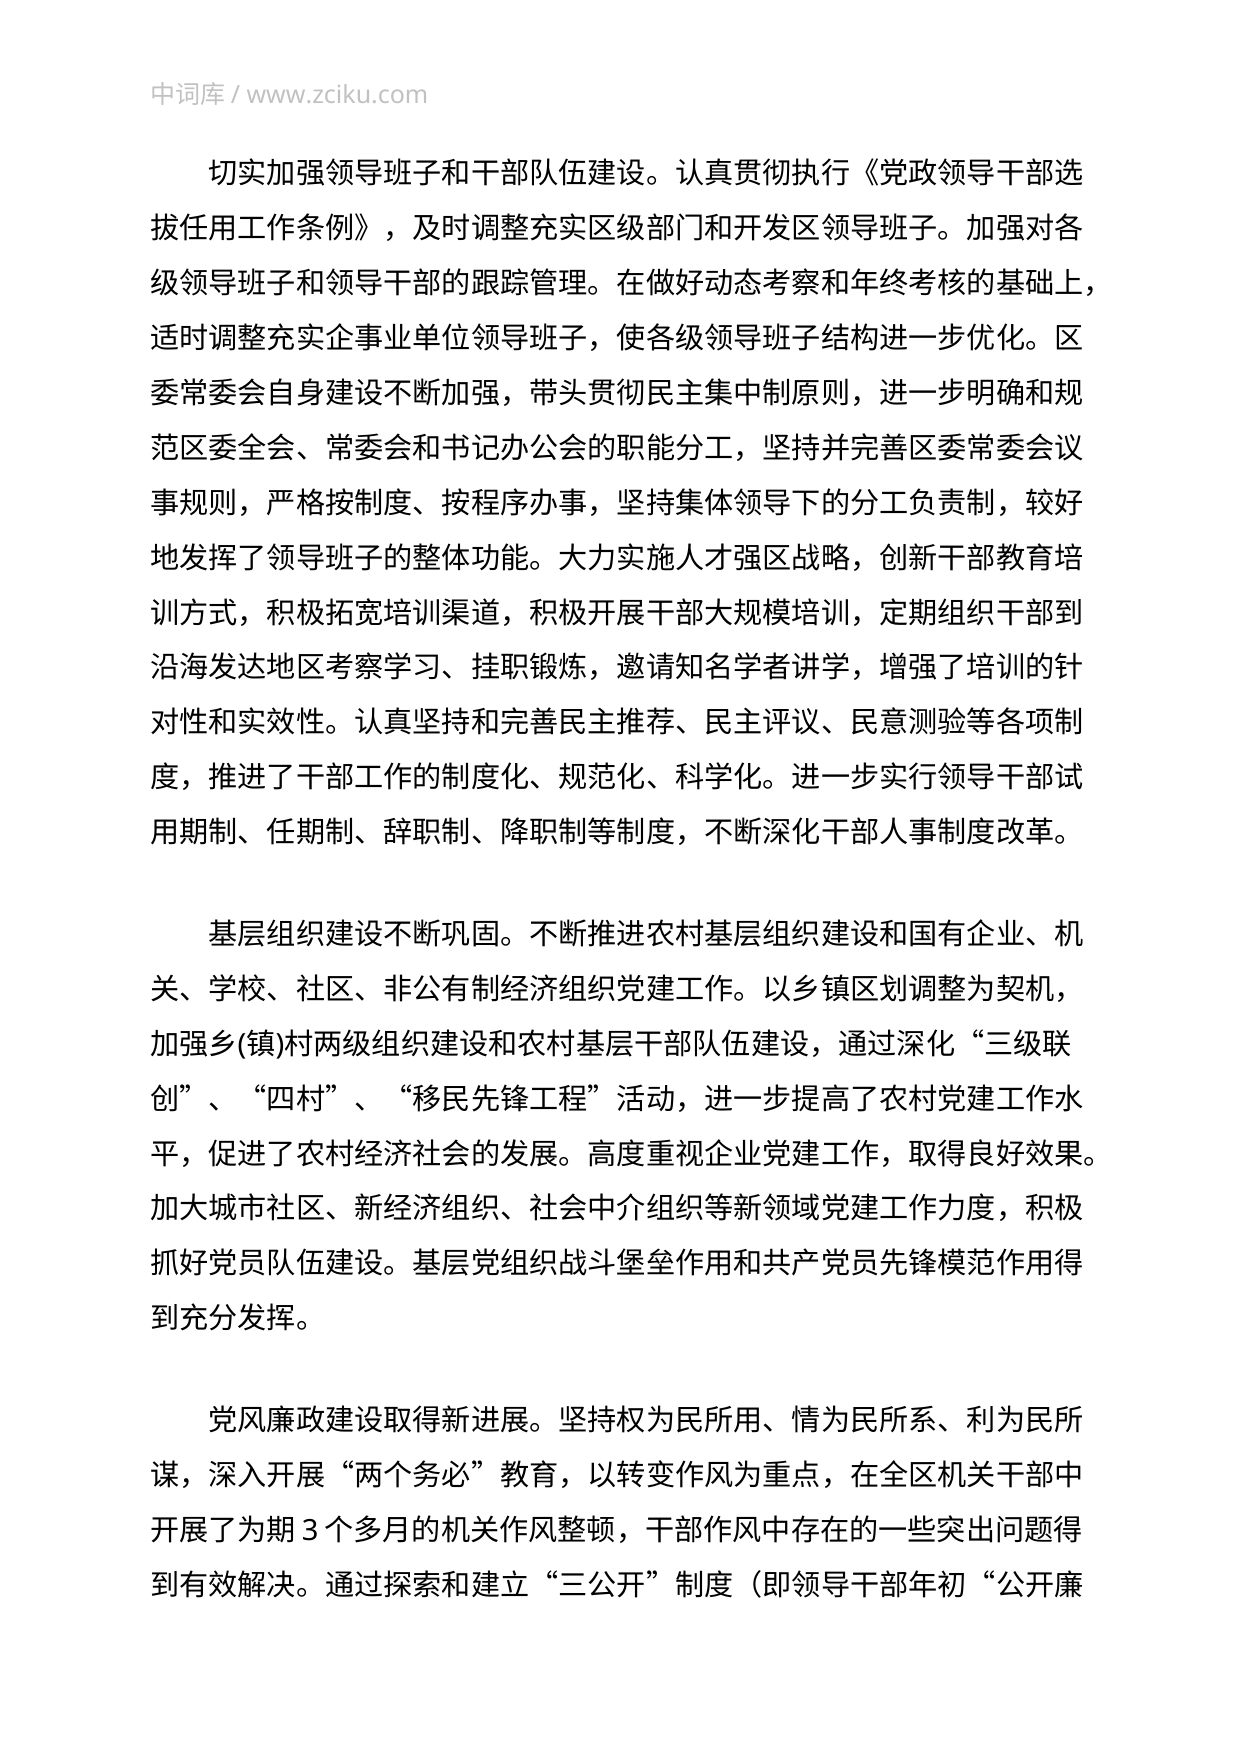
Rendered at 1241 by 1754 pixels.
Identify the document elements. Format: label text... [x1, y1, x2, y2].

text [150, 1397, 1090, 1604]
text 切实加强领导班子和干部队伍建设。认真贯彻执行《党政领导干部选拔任用工作条例》，及时调整充实区级部门和开发区领导班子。加强对各级领导班子和领导干部的跟踪管理。在做好动态考察和年终考核的基础上，适时调整充实企事业单位领导班子，使各级领导班子结构进一步优化。区委常委会自身建设不断加强，带头贯彻民主集中制原则，进一步明确和规范区委全会、常委会和书记办公会的职能分工，坚持并完善区委常委会议事规则，严格按制度、按程序办事，坚持集体领导下的分工负责制，较好地发挥了领导班子的整体功能。大力实施人才强区战略，创新干部教育培训方式，积极拓宽培训渠道，积极开展干部大规模培训，定期组织干部到沿海发达地区考察学习、挂职锻炼，邀请知名学者讲学，增强了培训的针对性和实效性。认真坚持和完善民主推荐、民主评议、民意测验等各项制度，推进了干部工作的制度化、规范化、科学化。进一步实行领导干部试用期制、任期制、辞职制、降职制等制度，不断深化干部人事制度改革。 [150, 150, 1090, 851]
text 基层组织建设不断巩固。不断推进农村基层组织建设和国有企业、机关、学校、社区、非公有制经济组织党建工作。以乡镇区划调整为契机，加强乡(镇)村两级组织建设和农村基层干部队伍建设，通过深化“三级联创”、“四村”、“移民先锋工程”活动，进一步提高了农村党建工作水平，促进了农村经济社会的发展。高度重视企业党建工作，取得良好效果。加大城市社区、新经济组织、社会中介组织等新领域党建工作力度，积极抓好党员队伍建设。基层党组织战斗堡垒作用和共产党员先锋模范作用得到充分发挥。 [150, 911, 1090, 1337]
